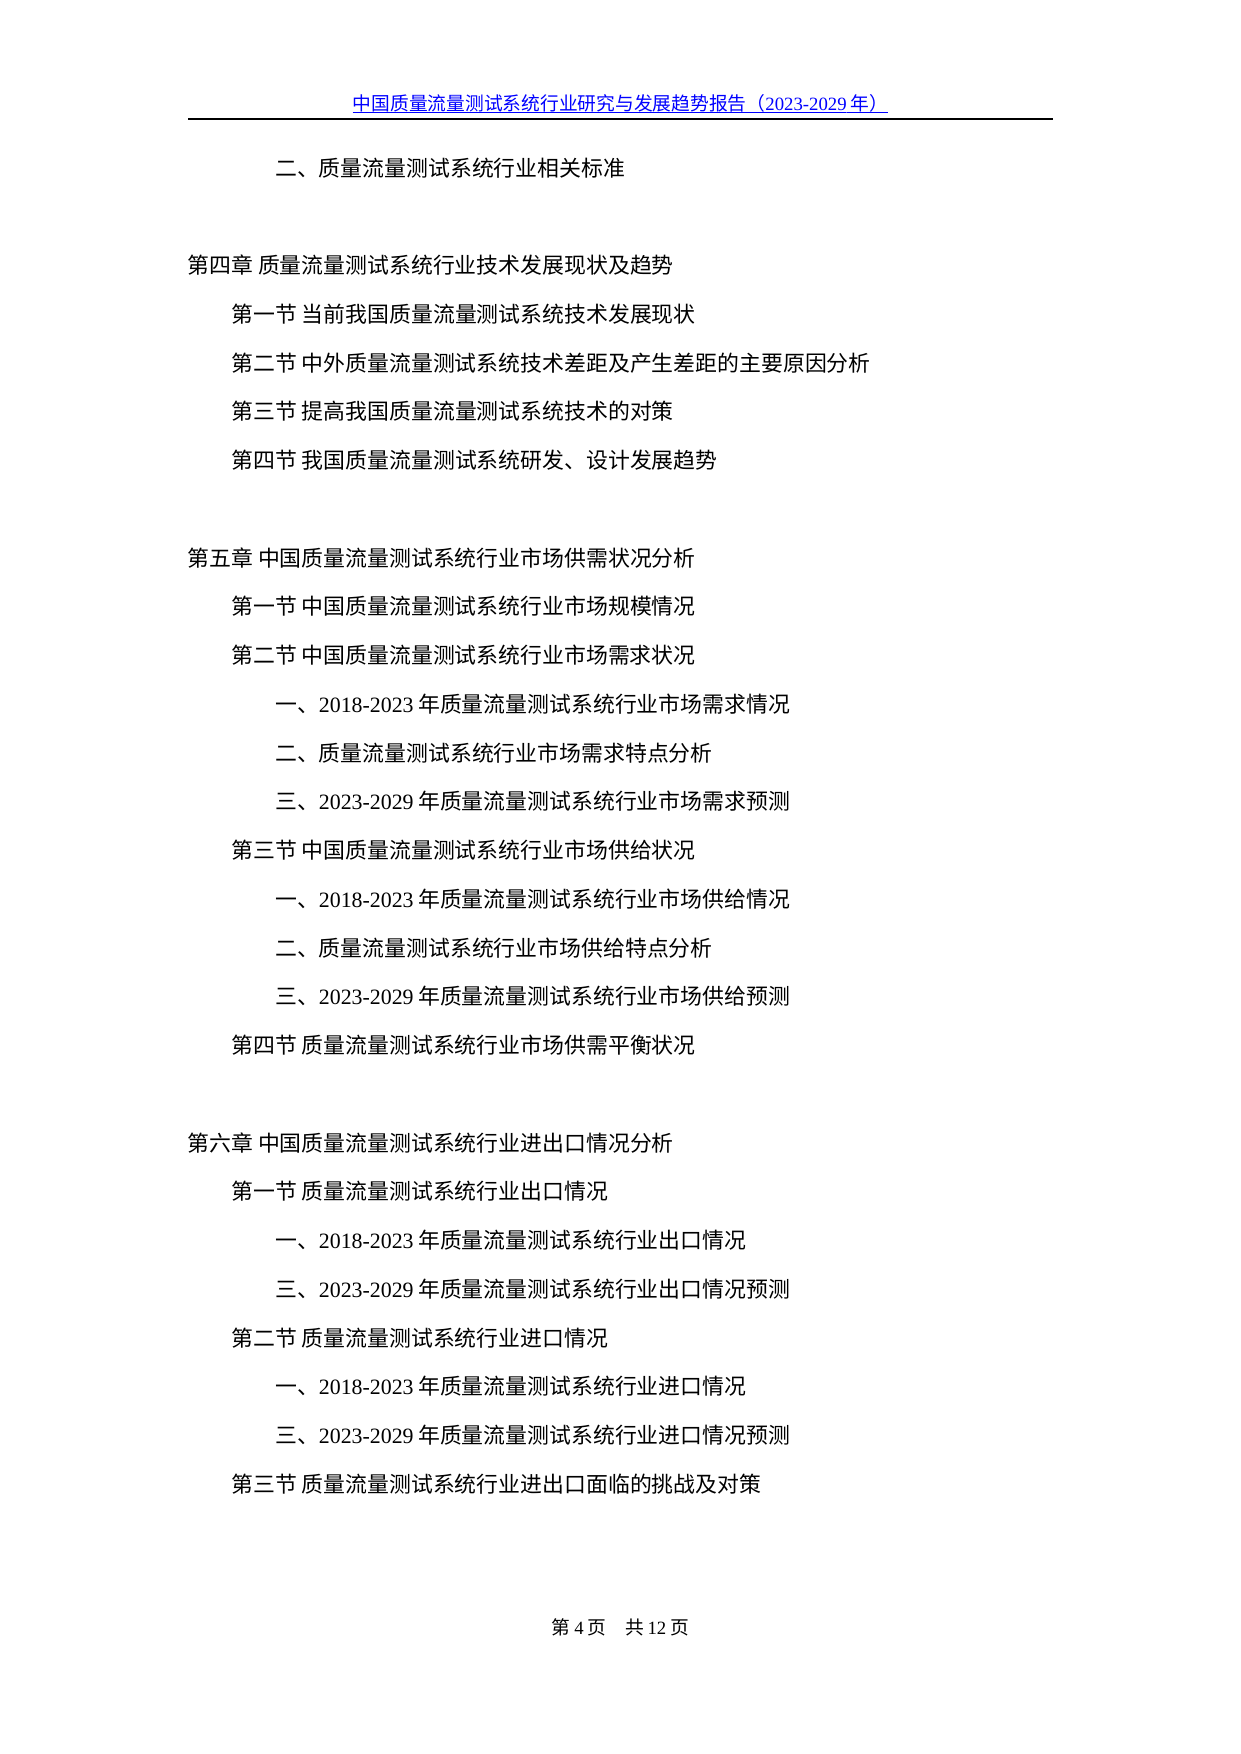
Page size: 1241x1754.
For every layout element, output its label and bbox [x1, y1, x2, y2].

text [187, 150, 1053, 1499]
